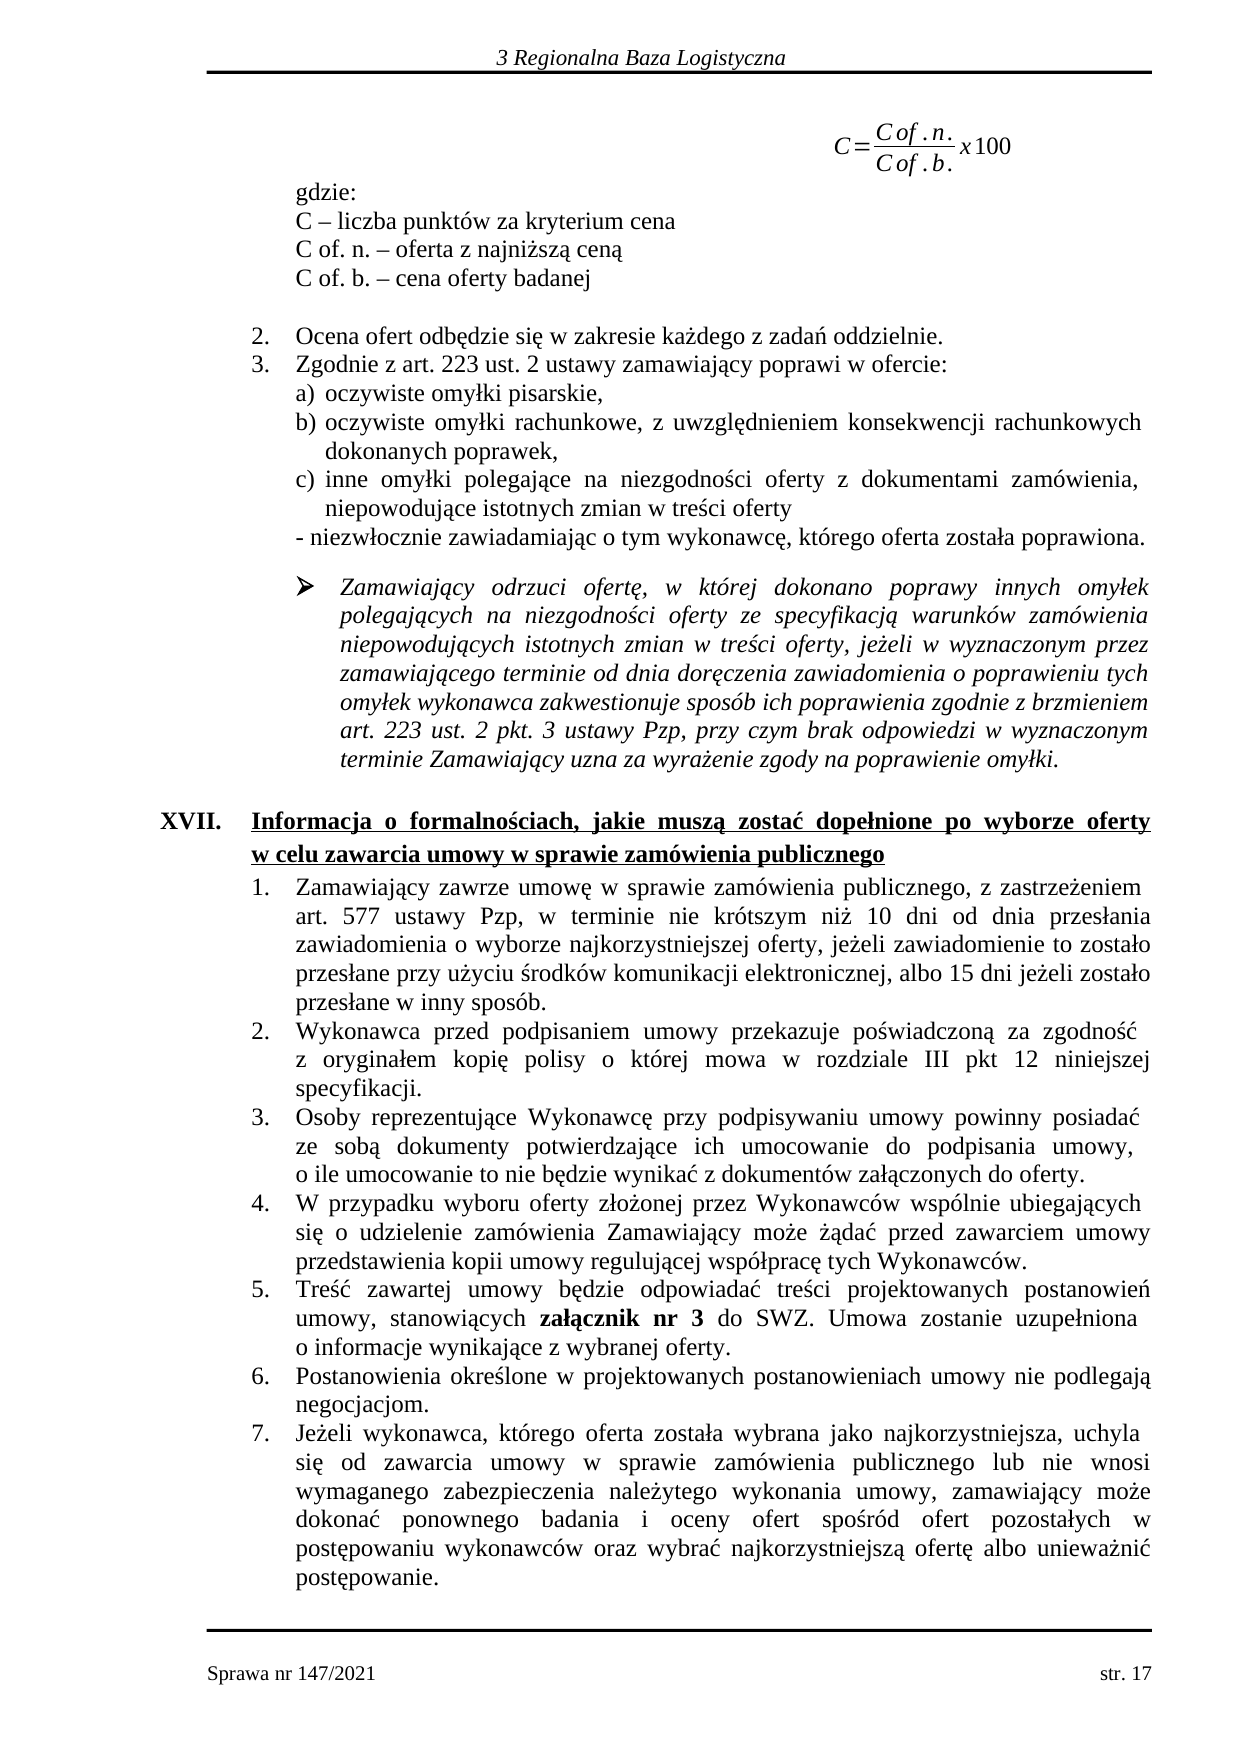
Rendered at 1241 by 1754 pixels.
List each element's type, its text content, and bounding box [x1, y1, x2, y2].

list Zamawiający odrzuci ofertę, w której dokonano poprawy innych omyłek polegających na niezgodności oferty ze specyfikacją warunków zamówienia niepowodujących istotnych zmian w treści oferty, jeżeli w wyznaczonym przez zamawiającego terminie od dnia doręczenia zawiadomienia o poprawieniu tych omyłek wykonawca zakwestionuje sposób ich poprawienia zgodnie z brzmieniem art. 223 ust. 2 pkt. 3 ustawy Pzp, przy czym brak odpowiedzi w wyznaczonym terminie Zamawiający uzna za wyrażenie zgody na poprawienie omyłki. [295, 572, 1152, 773]
list Jeżeli wykonawca, którego oferta została wybrana jako najkorzystniejsza, uchyla się od zawarcia umowy w sprawie zamówienia publicznego lub nie wnosi wymaganego zabezpieczenia należytego wykonania umowy, zamawiający może dokonać ponownego badania i oceny ofert spośród ofert pozostałych w postępowaniu wykonawców oraz wybrać najkorzystniejszą ofertę albo unieważnić postępowanie. [251, 1418, 1152, 1591]
list Zamawiający zawrze umowę w sprawie zamówienia publicznego, z zastrzeżeniem art. 577 ustawy Pzp, w terminie nie krótszym niż 10 dni od dnia przesłania zawiadomienia o wyborze najkorzystniejszej oferty, jeżeli zawiadomienie to zostało przesłane przy użyciu środków komunikacji elektronicznej, albo 15 dni jeżeli zostało przesłane w inny sposób. [251, 872, 1152, 1016]
text gdzie: [281, 177, 1152, 206]
text C of. b. – cena oferty badanej [281, 263, 1152, 292]
list Postanowienia określone w projektowanych postanowieniach umowy nie podlegają negocjacjom. [251, 1361, 1152, 1418]
list Ocena ofert odbędzie się w zakresie każdego z zadań oddzielnie. [251, 321, 1152, 349]
list Osoby reprezentujące Wykonawcę przy podpisywaniu umowy powinny posiadać ze sobą dokumenty potwierdzające ich umocowanie do podpisania umowy, o ile umocowanie to nie będzie wynikać z dokumentów załączonych do oferty. [251, 1102, 1152, 1188]
list Treść zawartej umowy będzie odpowiadać treści projektowanych postanowień umowy, stanowiących załącznik nr 3 do SWZ. Umowa zostanie uzupełniona o informacje wynikające z wybranej oferty. [251, 1274, 1152, 1361]
list oczywiste omyłki rachunkowe, z uwzględnieniem konsekwencji rachunkowych dokonanych poprawek, [295, 407, 1152, 464]
list W przypadku wyboru oferty złożonej przez Wykonawców wspólnie ubiegających się o udzielenie zamówienia Zamawiający może żądać przed zawarciem umowy przedstawienia kopii umowy regulującej współpracę tych Wykonawców. [251, 1188, 1152, 1274]
list Wykonawca przed podpisaniem umowy przekazuje poświadczoną za zgodność z oryginałem kopię polisy o której mowa w rozdziale III pkt 12 niniejszej specyfikacji. [251, 1016, 1152, 1102]
list Zgodnie z art. 223 ust. 2 ustawy zamawiający poprawi w ofercie: [251, 349, 1152, 378]
list oczywiste omyłki pisarskie, [295, 378, 1152, 407]
list inne omyłki polegające na niezgodności oferty z dokumentami zamówienia, niepowodujące istotnych zmian w treści oferty [295, 464, 1152, 522]
list Informacja o formalnościach, jakie muszą zostać dopełnione po wyborze oferty w celu zawarcia umowy w sprawie zamówienia publicznego [222, 806, 1152, 868]
text C of. n. – oferta z najniższą ceną [281, 234, 1152, 263]
text - niezwłocznie zawiadamiając o tym wykonawcę, którego oferta została poprawiona. [281, 522, 1152, 551]
text C – liczba punktów za kryterium cena [281, 206, 1152, 234]
